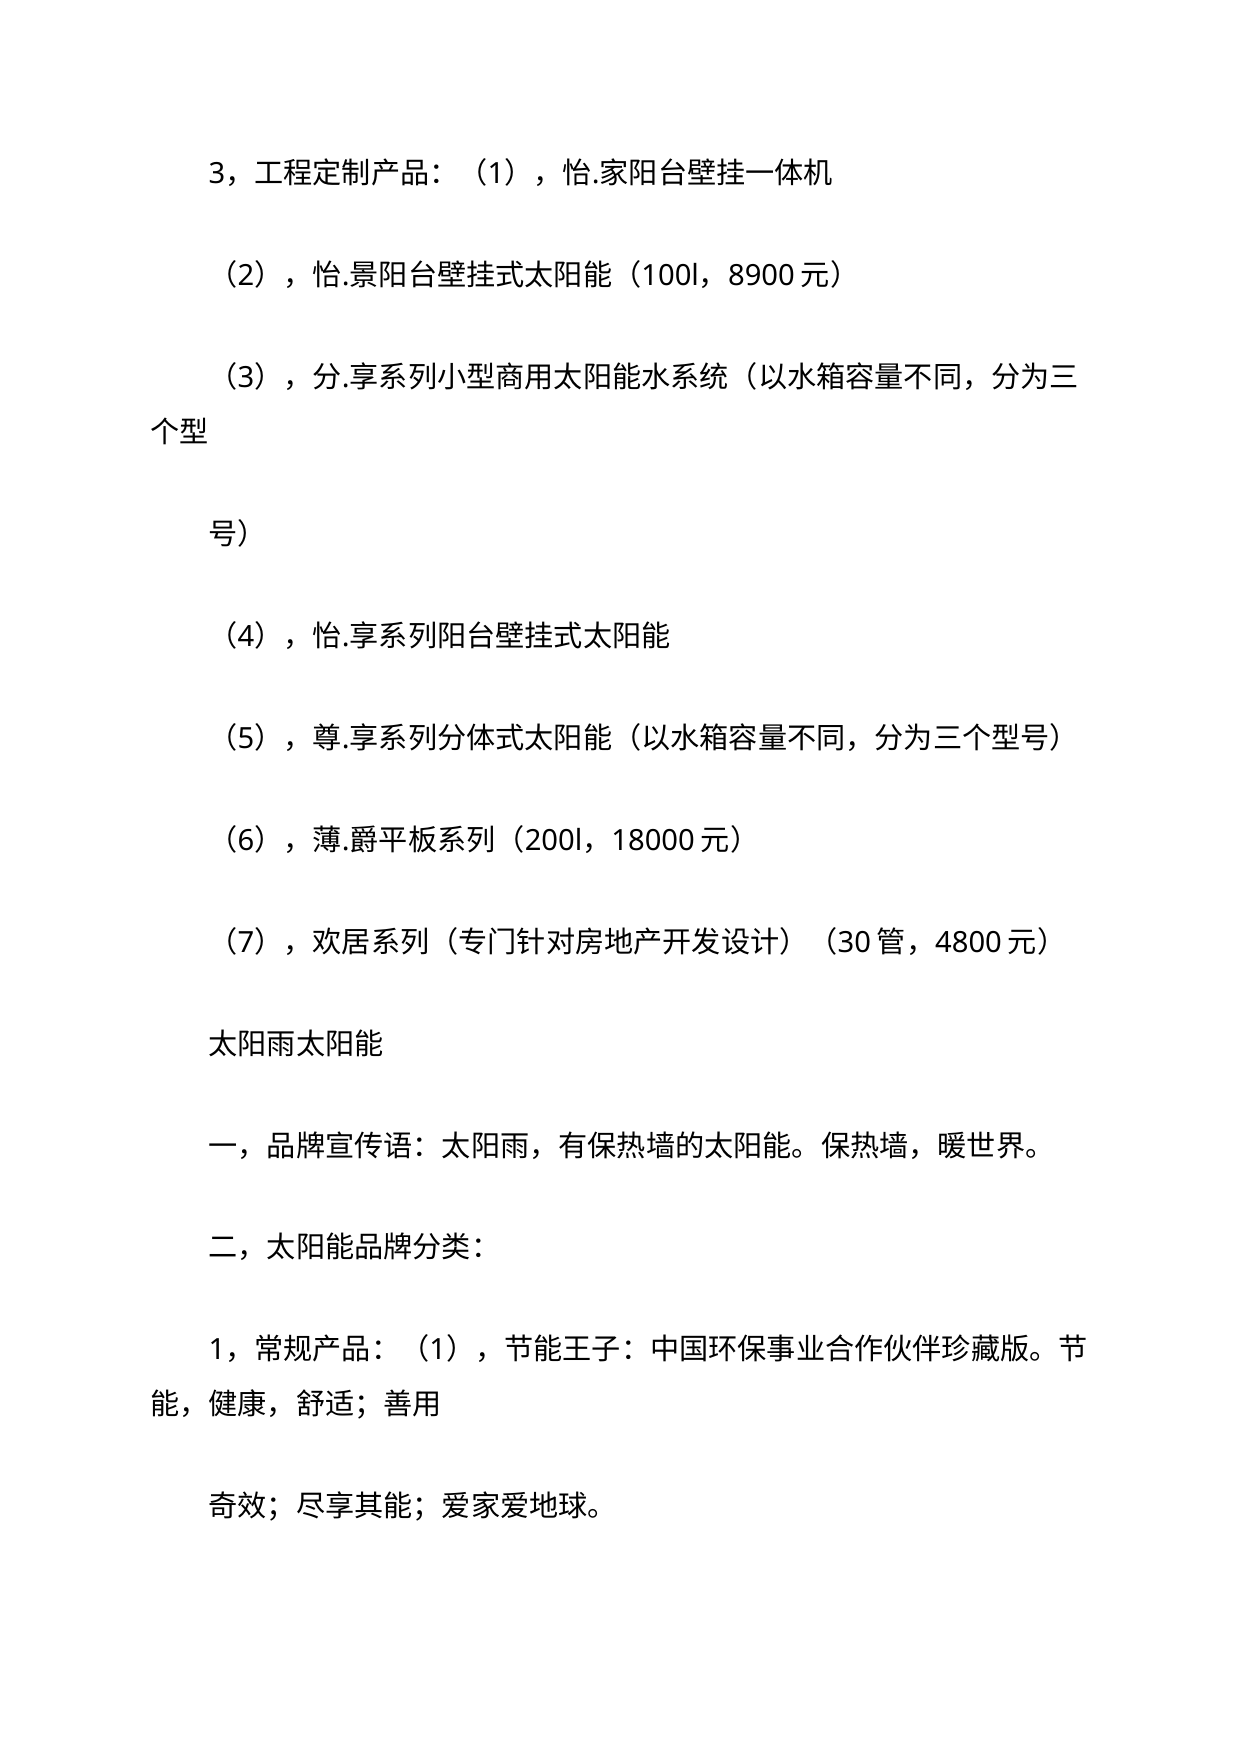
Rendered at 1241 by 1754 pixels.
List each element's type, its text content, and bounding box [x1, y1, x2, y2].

text （2），怡.景阳台壁挂式太阳能（100l，8900元） [150, 252, 1090, 294]
text （3），分.享系列小型商用太阳能水系统（以水箱容量不同，分为三个型 [150, 354, 1090, 451]
text （7），欢居系列（专门针对房地产开发设计）（30管，4800元） [150, 918, 1090, 961]
text （5），尊.享系列分体式太阳能（以水箱容量不同，分为三个型号） [150, 714, 1090, 757]
text 号） [150, 511, 1090, 553]
text 1，常规产品：（1），节能王子：中国环保事业合作伙伴珍藏版。节能，健康，舒适；善用 [150, 1326, 1090, 1423]
text 太阳雨太阳能 [150, 1020, 1090, 1063]
text （4），怡.享系列阳台壁挂式太阳能 [150, 612, 1090, 655]
text 3，工程定制产品：（1），怡.家阳台壁挂一体机 [150, 150, 1090, 192]
text 奇效；尽享其能；爱家爱地球。 [150, 1482, 1090, 1525]
text 一，品牌宣传语：太阳雨，有保热墙的太阳能。保热墙，暖世界。 [150, 1122, 1090, 1164]
text 二，太阳能品牌分类： [150, 1224, 1090, 1266]
text （6），薄.爵平板系列（200l，18000元） [150, 816, 1090, 859]
